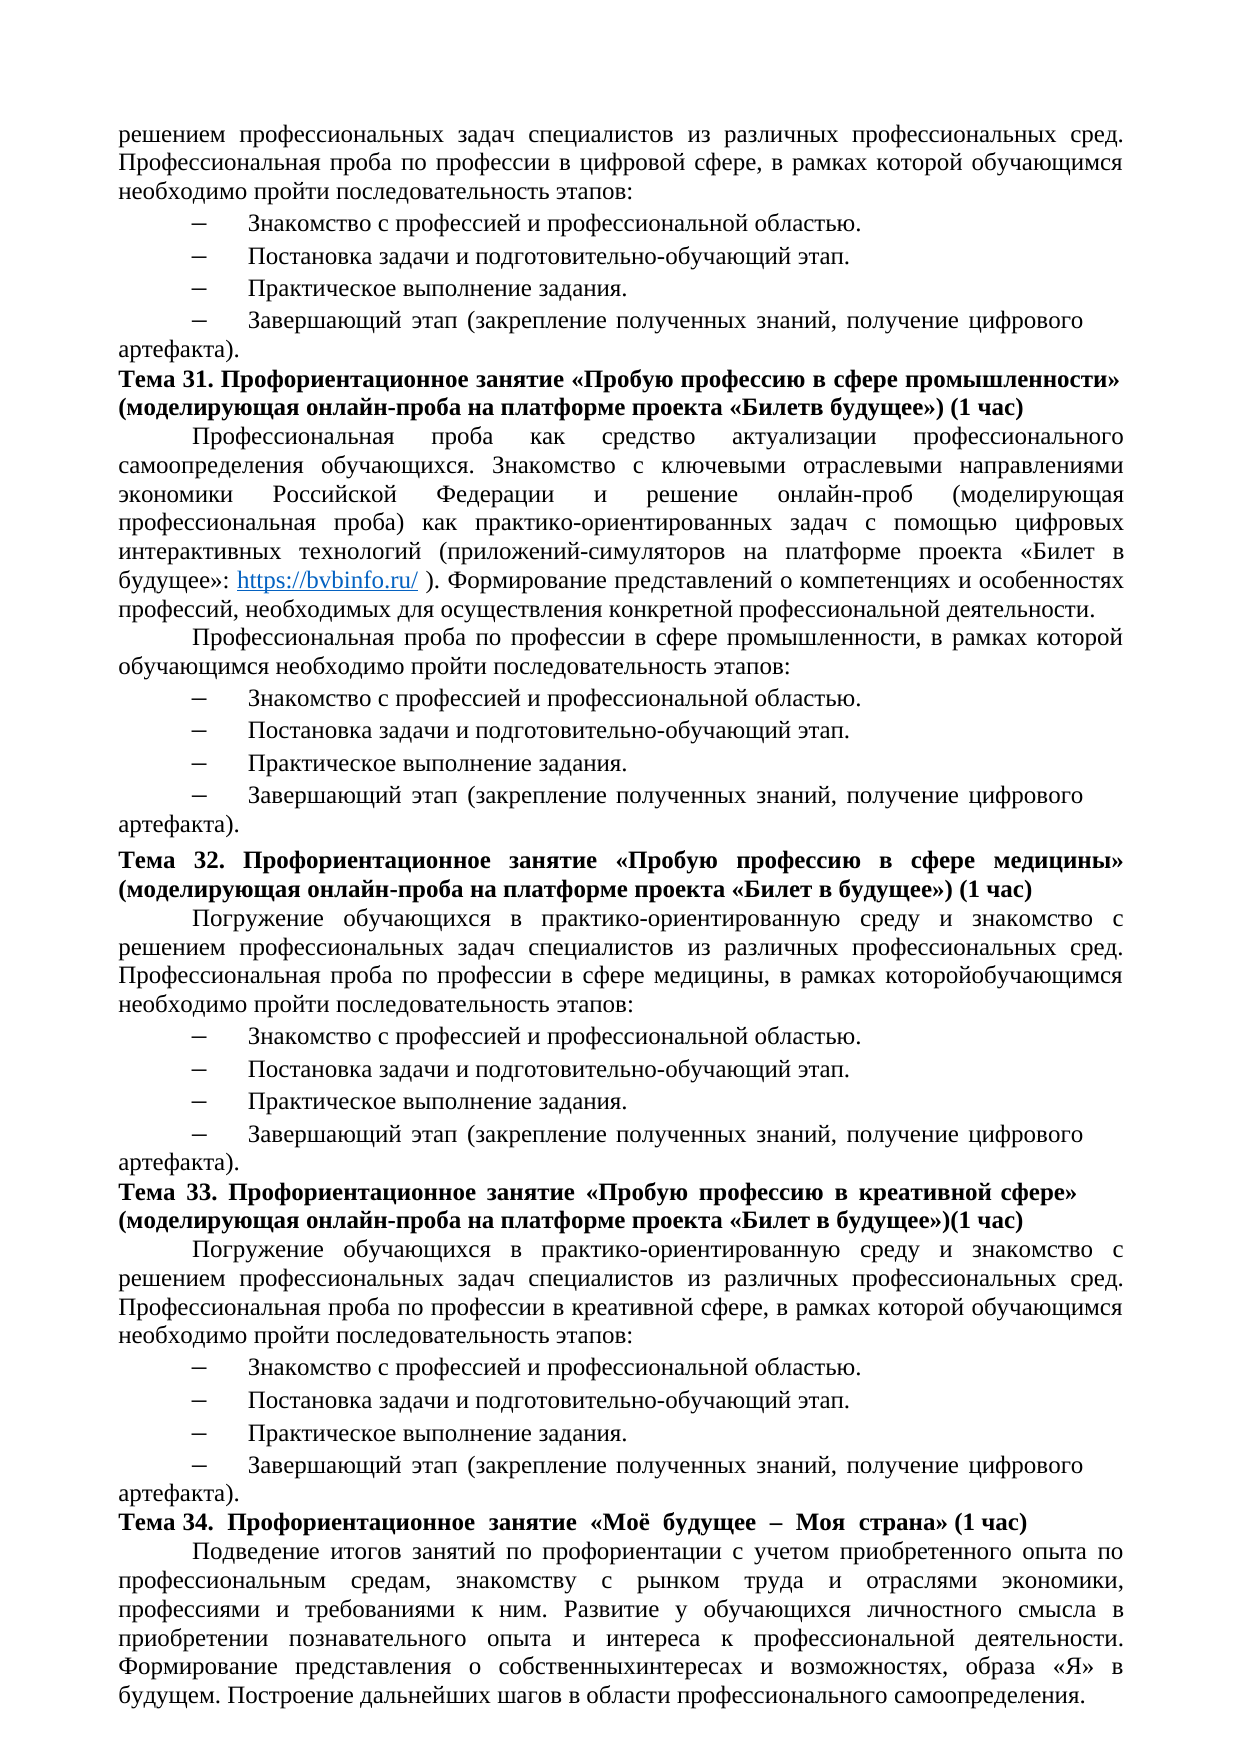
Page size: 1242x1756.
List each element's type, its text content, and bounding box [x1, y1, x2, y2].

text Профессиональная проба как средство актуализации профессионального самоопределения обучающихся. Знакомство с ключевыми отраслевыми направлениями экономики Российской Федерации и решение онлайн-проб (моделирующая профессиональная проба) как практико-ориентированных задач с помощью цифровых интерактивных технологий (приложений-симуляторов на платформе проекта «Билет в будущее»: https://bvbinfo.ru/ ). Формирование представлений о компетенциях и особенностях профессий, необходимых для осуществления конкретной профессиональной деятельности. [118, 421, 1124, 622]
list Знакомство с профессией и профессиональной областью. [192, 680, 1144, 713]
list Постановка задачи и подготовительно-обучающий этап. [192, 1051, 1144, 1083]
list Завершающий этап (закрепление полученных знаний, получение цифрового артефакта). [118, 778, 1124, 838]
subtitle Тема 34. Профориентационное занятие «Моё будущее – Моя страна» (1 час) [118, 1508, 1144, 1536]
subtitle Тема 32. Профориентационное занятие «Пробую профессию в сфере медицины» (моделирующая онлайн-проба на платформе проекта «Билет в будущее») (1 час) [118, 845, 1124, 903]
list Знакомство с профессией и профессиональной областью. [192, 1349, 1144, 1382]
subtitle Тема 31. Профориентационное занятие «Пробую профессию в сфере промышленности» (моделирующая онлайн-проба на платформе проекта «Билетв будущее») (1 час) [118, 364, 1144, 421]
list Завершающий этап (закрепление полученных знаний, получение цифрового артефакта). [118, 303, 1124, 363]
list Постановка задачи и подготовительно-обучающий этап. [192, 1382, 1144, 1415]
list Практическое выполнение задания. [192, 271, 1144, 303]
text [118, 119, 1124, 205]
list Постановка задачи и подготовительно-обучающий этап. [192, 238, 1144, 271]
list Практическое выполнение задания. [192, 1415, 1144, 1447]
text Погружение обучающихся в практико-ориентированную среду и знакомство с решением профессиональных задач специалистов из различных профессиональных сред. Профессиональная проба по профессии в креативной сфере, в рамках которой обучающимся необходимо пройти последовательность этапов: [118, 1234, 1124, 1349]
list Практическое выполнение задания. [192, 746, 1144, 778]
list Практическое выполнение задания. [192, 1083, 1144, 1116]
list Завершающий этап (закрепление полученных знаний, получение цифрового артефакта). [118, 1116, 1124, 1176]
list Знакомство с профессией и профессиональной областью. [192, 205, 1144, 238]
subtitle Тема 33. Профориентационное занятие «Пробую профессию в креативной сфере» (моделирующая онлайн-проба на платформе проекта «Билет в будущее»)(1 час) [118, 1177, 1144, 1234]
list Постановка задачи и подготовительно-обучающий этап. [192, 713, 1144, 746]
text Профессиональная проба по профессии в сфере промышленности, в рамках которой обучающимся необходимо пройти последовательность этапов: [118, 622, 1124, 680]
text Погружение обучающихся в практико-ориентированную среду и знакомство с решением профессиональных задач специалистов из различных профессиональных сред. Профессиональная проба по профессии в сфере медицины, в рамках которойобучающимся необходимо пройти последовательность этапов: [118, 903, 1124, 1018]
list Завершающий этап (закрепление полученных знаний, получение цифрового артефакта). [118, 1447, 1124, 1507]
list Знакомство с профессией и профессиональной областью. [192, 1018, 1144, 1051]
text Подведение итогов занятий по профориентации с учетом приобретенного опыта по профессиональным средам, знакомству с рынком труда и отраслями экономики, профессиями и требованиями к ним. Развитие у обучающихся личностного смысла в приобретении познавательного опыта и интереса к профессиональной деятельности. Формирование представления о собственныхинтересах и возможностях, образа «Я» в будущем. Построение дальнейших шагов в области профессионального самоопределения. [118, 1536, 1124, 1709]
